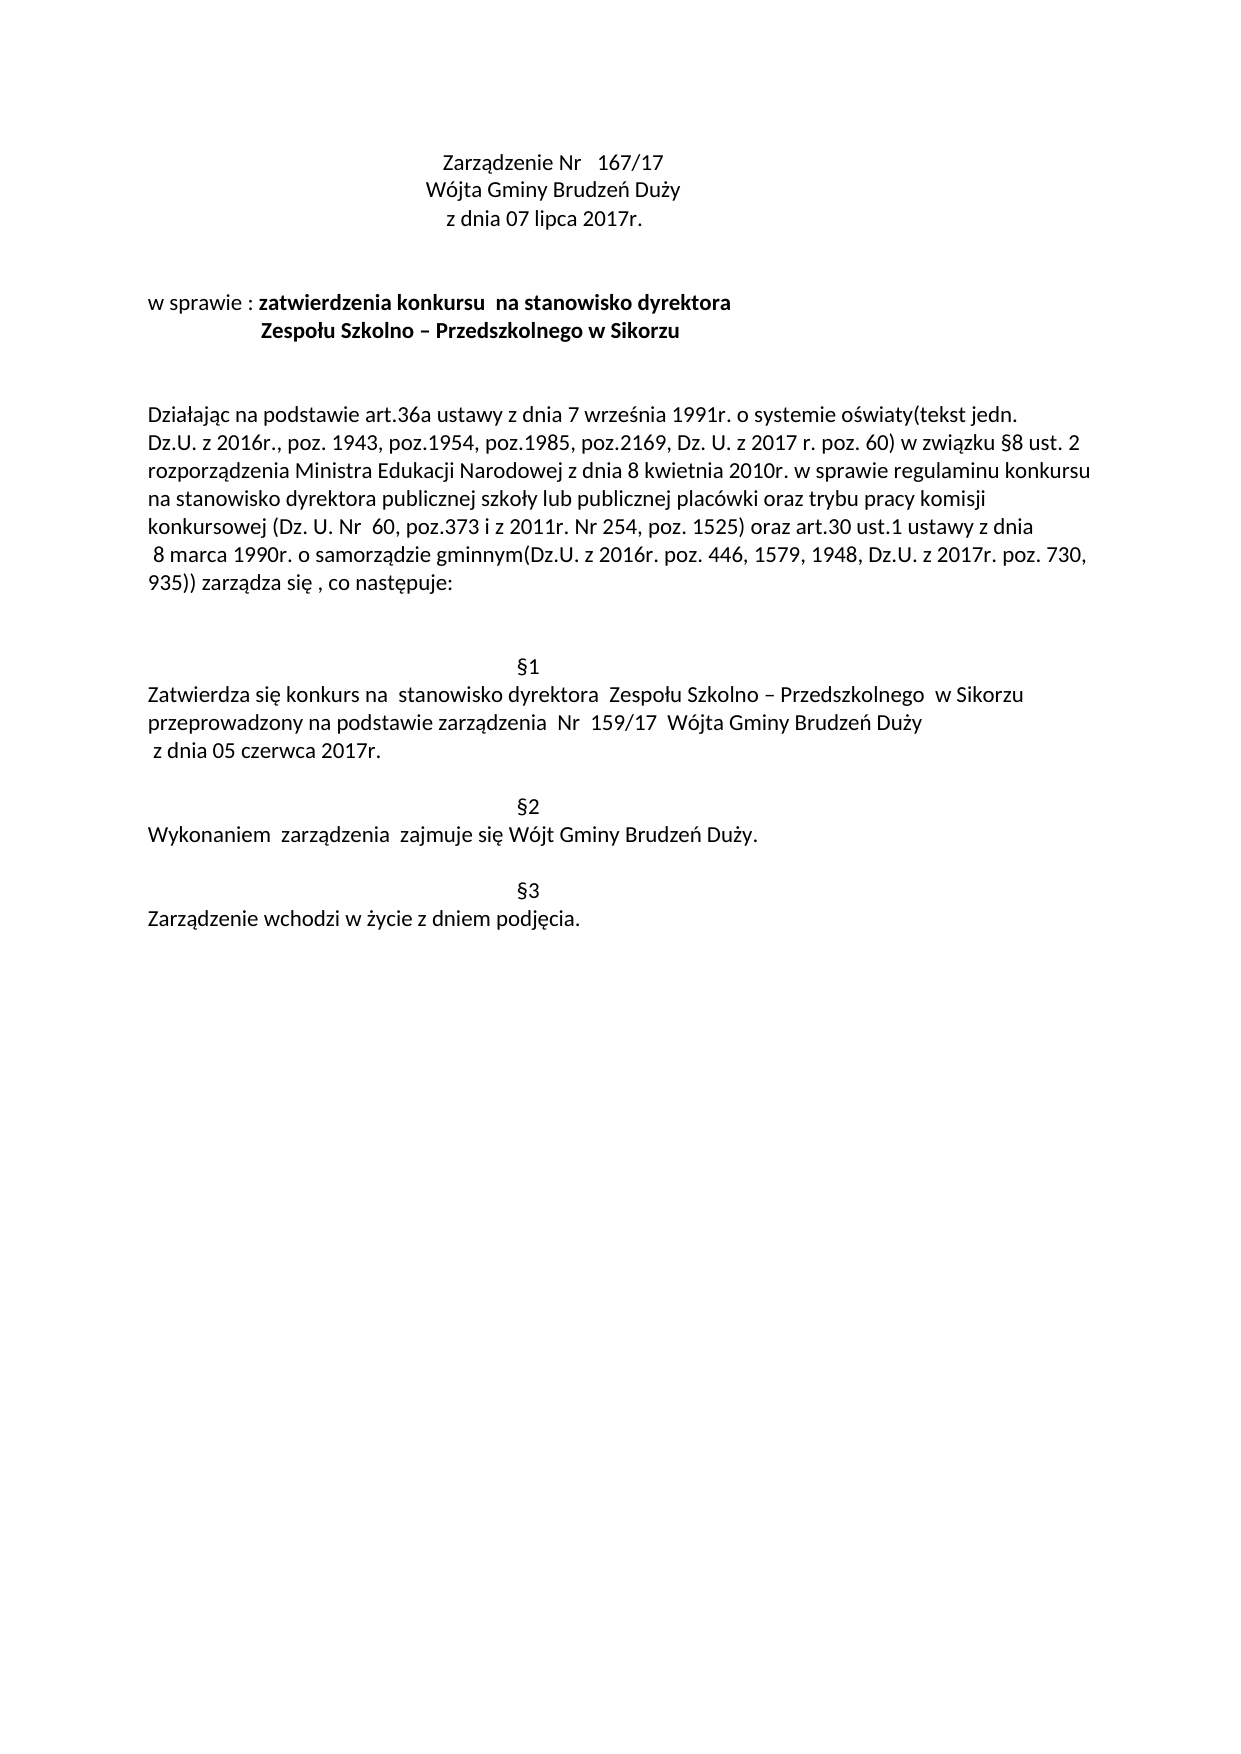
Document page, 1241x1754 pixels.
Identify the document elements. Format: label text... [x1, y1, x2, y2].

text §3 [148, 876, 1093, 904]
text Wójta Gminy Brudzeń Duży [295, 176, 1093, 204]
text Zatwierdza się konkurs na stanowisko dyrektora Zespołu Szkolno – Przedszkolnego w Sikorzu przeprowadzony na podstawie zarządzenia Nr 159/17 Wójta Gminy Brudzeń Duży [148, 680, 1093, 736]
text §2 [148, 792, 1093, 820]
text z dnia 07 lipca 2017r. [148, 204, 1093, 232]
text §1 [148, 652, 1093, 680]
text Wykonaniem zarządzenia zajmuje się Wójt Gminy Brudzeń Duży. [148, 820, 1093, 848]
text Zarządzenie wchodzi w życie z dniem podjęcia. [148, 904, 1093, 932]
text w sprawie : zatwierdzenia konkursu na stanowisko dyrektora [148, 288, 1093, 316]
text 8 marca 1990r. o samorządzie gminnym(Dz.U. z 2016r. poz. 446, 1579, 1948, Dz.U. z 2017r. poz. 730, 935)) zarządza się , co następuje: [148, 540, 1093, 596]
text Zarządzenie Nr 167/17 [148, 148, 1093, 176]
text z dnia 05 czerwca 2017r. [148, 736, 1093, 764]
text Działając na podstawie art.36a ustawy z dnia 7 września 1991r. o systemie oświaty(tekst jedn. [148, 400, 1093, 428]
text Dz.U. z 2016r., poz. 1943, poz.1954, poz.1985, poz.2169, Dz. U. z 2017 r. poz. 60) w związku §8 ust. 2 rozporządzenia Ministra Edukacji Narodowej z dnia 8 kwietnia 2010r. w sprawie regulaminu konkursu na stanowisko dyrektora publicznej szkoły lub publicznej placówki oraz trybu pracy komisji konkursowej (Dz. U. Nr 60, poz.373 i z 2011r. Nr 254, poz. 1525) oraz art.30 ust.1 ustawy z dnia [148, 428, 1093, 540]
text Zespołu Szkolno – Przedszkolnego w Sikorzu [148, 316, 1093, 344]
